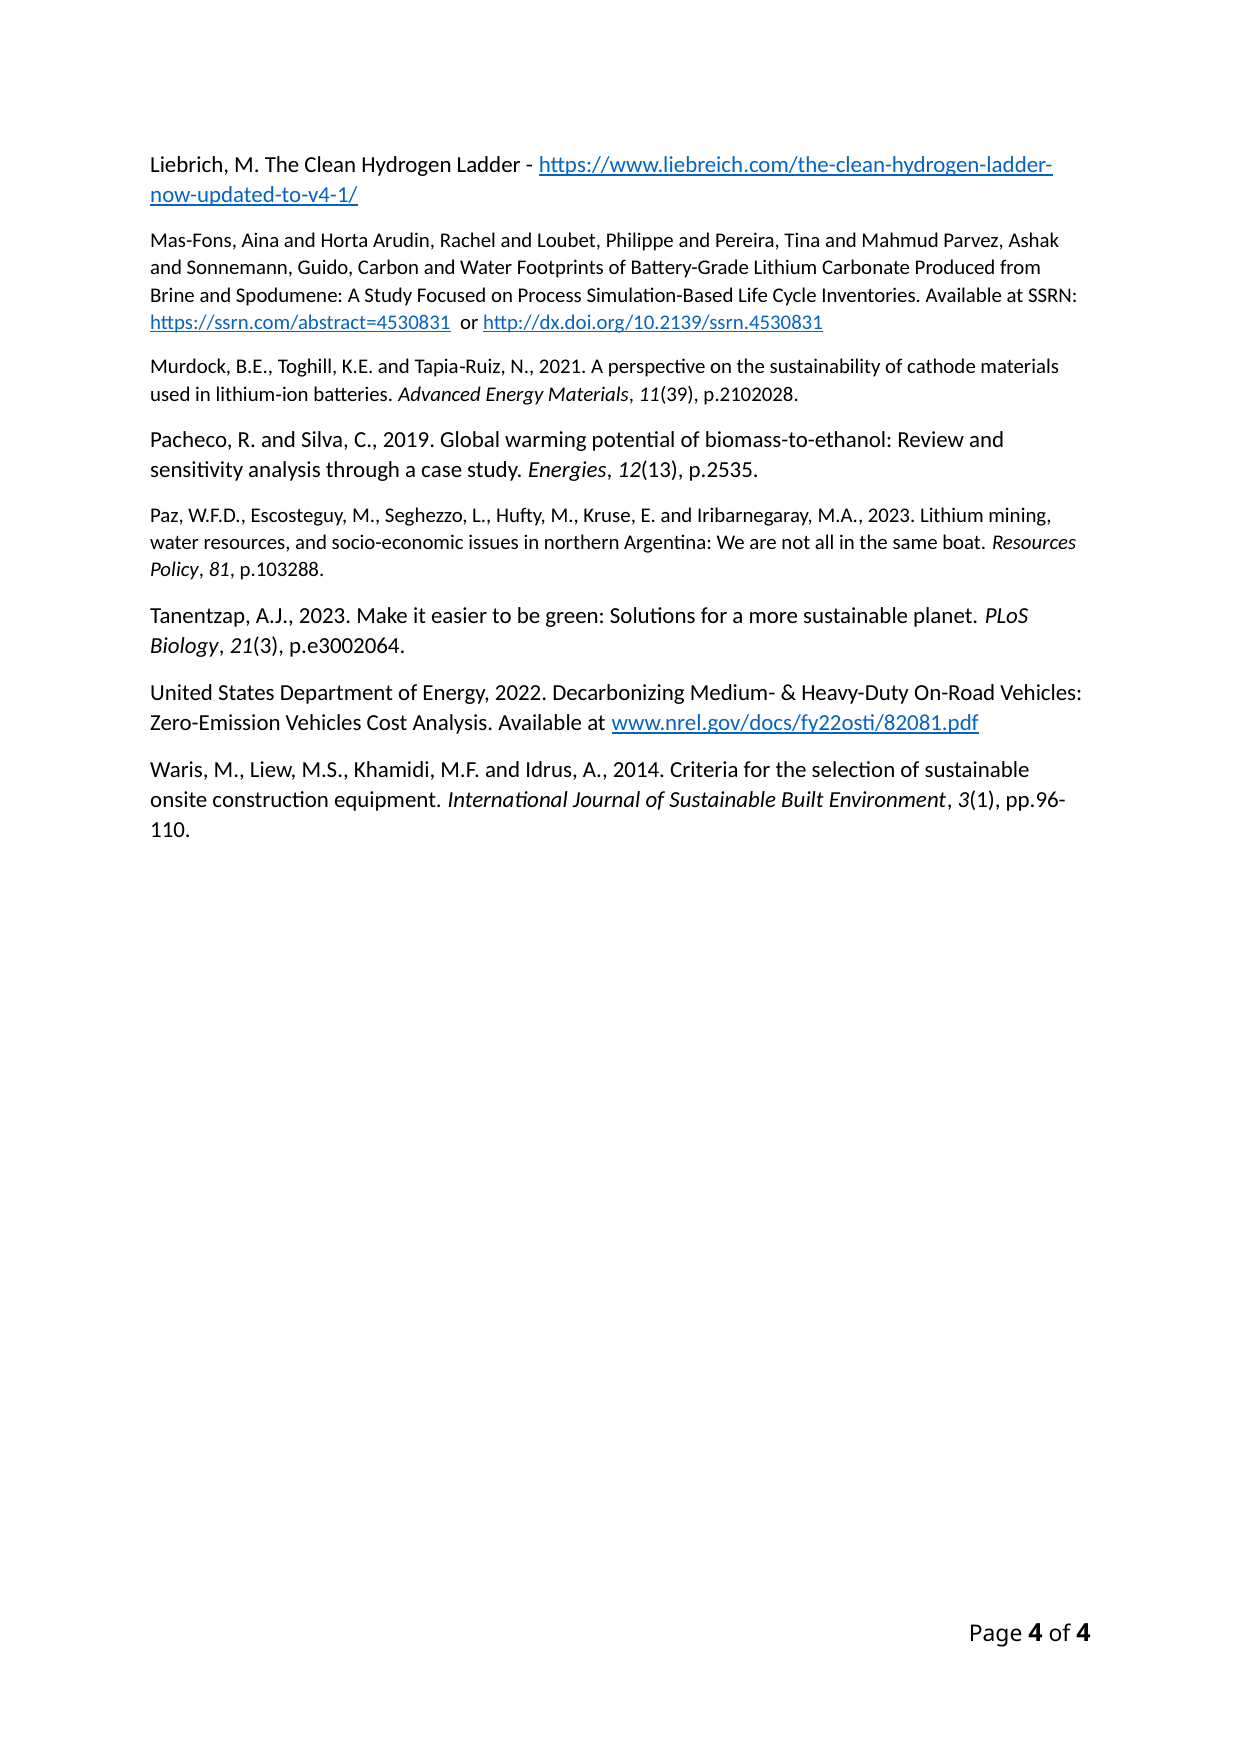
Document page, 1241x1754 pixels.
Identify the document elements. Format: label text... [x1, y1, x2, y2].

text Mas-Fons, Aina and Horta Arudin, Rachel and Loubet, Philippe and Pereira, Tina and Mahmud Parvez, Ashak and Sonnemann, Guido, Carbon and Water Footprints of Battery-Grade Lithium Carbonate Produced from Brine and Spodumene: A Study Focused on Process Simulation-Based Life Cycle Inventories. Available at SSRN: https://ssrn.com/abstract=4530831 or http://dx.doi.org/10.2139/ssrn.4530831 [150, 227, 1090, 335]
text Waris, M., Liew, M.S., Khamidi, M.F. and Idrus, A., 2014. Criteria for the selection of sustainable onsite construction equipment. International Journal of Sustainable Built Environment, 3(1), pp.96-110. [150, 755, 1090, 843]
text Pacheco, R. and Silva, C., 2019. Global warming potential of biomass-to-ethanol: Review and sensitivity analysis through a case study. Energies, 12(13), p.2535. [150, 425, 1090, 483]
text Tanentzap, A.J., 2023. Make it easier to be green: Solutions for a more sustainable planet. PLoS Biology, 21(3), p.e3002064. [150, 601, 1090, 659]
text United States Department of Energy, 2022. Decarbonizing Medium- & Heavy-Duty On-Road Vehicles: Zero-Emission Vehicles Cost Analysis. Available at www.nrel.gov/docs/fy22osti/82081.pdf [150, 678, 1090, 736]
text Paz, W.F.D., Escosteguy, M., Seghezzo, L., Hufty, M., Kruse, E. and Iribarnegaray, M.A., 2023. Lithium mining, water resources, and socio-economic issues in northern Argentina: We are not all in the same boat. Resources Policy, 81, p.103288. [150, 502, 1090, 582]
text Liebrich, M. The Clean Hydrogen Ladder - https://www.liebreich.com/the-clean-hydrogen-ladder-now-updated-to-v4-1/ [150, 150, 1090, 208]
text Murdock, B.E., Toghill, K.E. and Tapia‐Ruiz, N., 2021. A perspective on the sustainability of cathode materials used in lithium‐ion batteries. Advanced Energy Materials, 11(39), p.2102028. [150, 353, 1090, 406]
